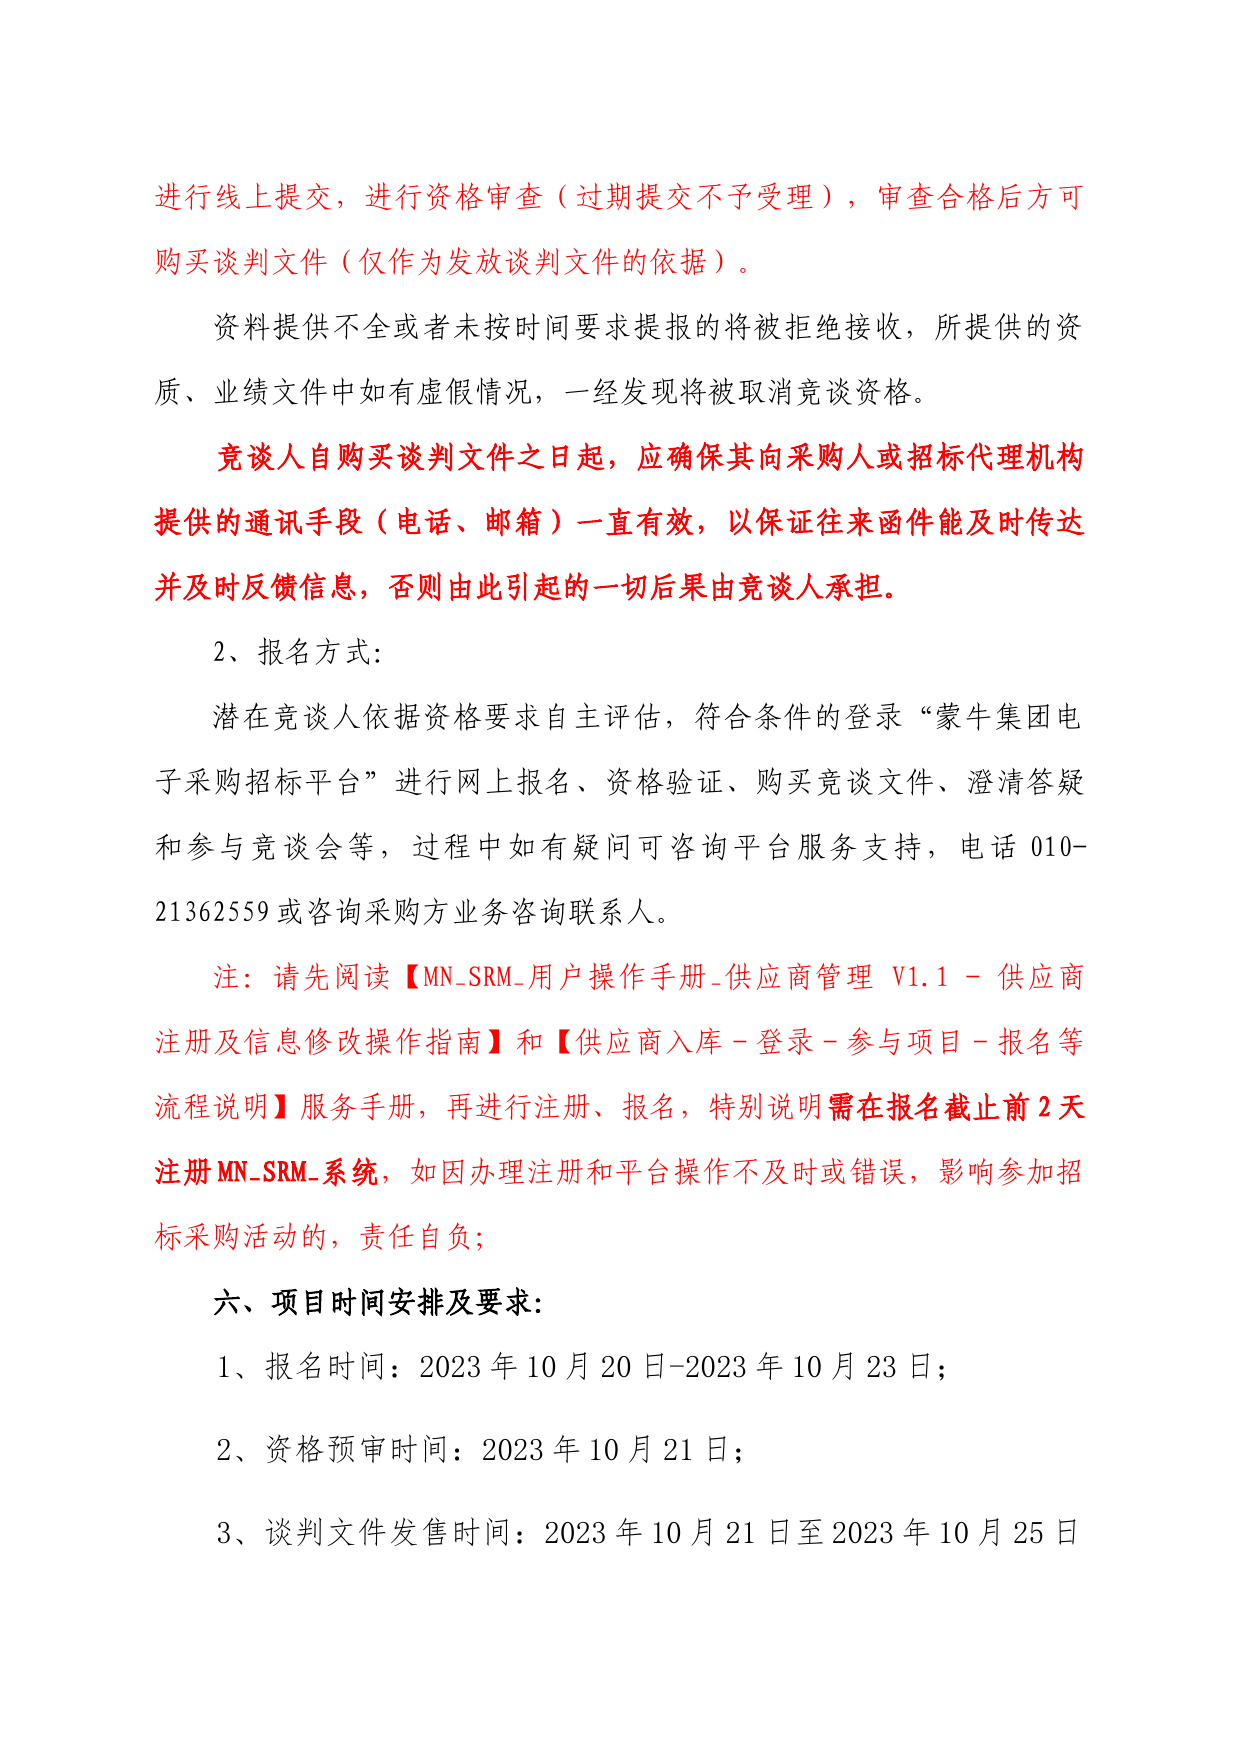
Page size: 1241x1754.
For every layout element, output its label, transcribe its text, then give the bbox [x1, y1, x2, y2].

text 1、报名时间：2023年10月20日-2023年10月23日； [153, 1332, 1087, 1397]
text 六、项目时间安排及要求： [153, 1267, 1087, 1332]
text 2、报名方式： [153, 617, 1087, 682]
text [153, 1498, 1087, 1563]
text 潜在竞谈人依据资格要求自主评估，符合条件的登录“蒙牛集团电子采购招标平台”进行网上报名、资格验证、购买竞谈文件、澄清答疑和参与竞谈会等，过程中如有疑问可咨询平台服务支持，电话010-21362559或咨询采购方业务咨询联系人。 [153, 682, 1087, 942]
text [153, 162, 1087, 292]
text 注：请先阅读【MN_SRM_用户操作手册_供应商管理 V1.1 - 供应商注册及信息修改操作指南】和【供应商入库－登录－参与项目－报名等流程说明】服务手册，再进行注册、报名，特别说明需在报名截止前2天注册MN_SRM_系统，如因办理注册和平台操作不及时或错误，影响参加招标采购活动的，责任自负； [153, 942, 1087, 1267]
text 2、资格预审时间：2023年10月21日； [153, 1415, 1087, 1480]
text 资料提供不全或者未按时间要求提报的将被拒绝接收，所提供的资质、业绩文件中如有虚假情况，一经发现将被取消竞谈资格。 竞谈人自购买谈判文件之日起，应确保其向采购人或招标代理机构提供的通讯手段（电话、邮箱）一直有效，以保证往来函件能及时传达并及时反馈信息，否则由此引起的一切后果由竞谈人承担。 [153, 292, 1087, 617]
